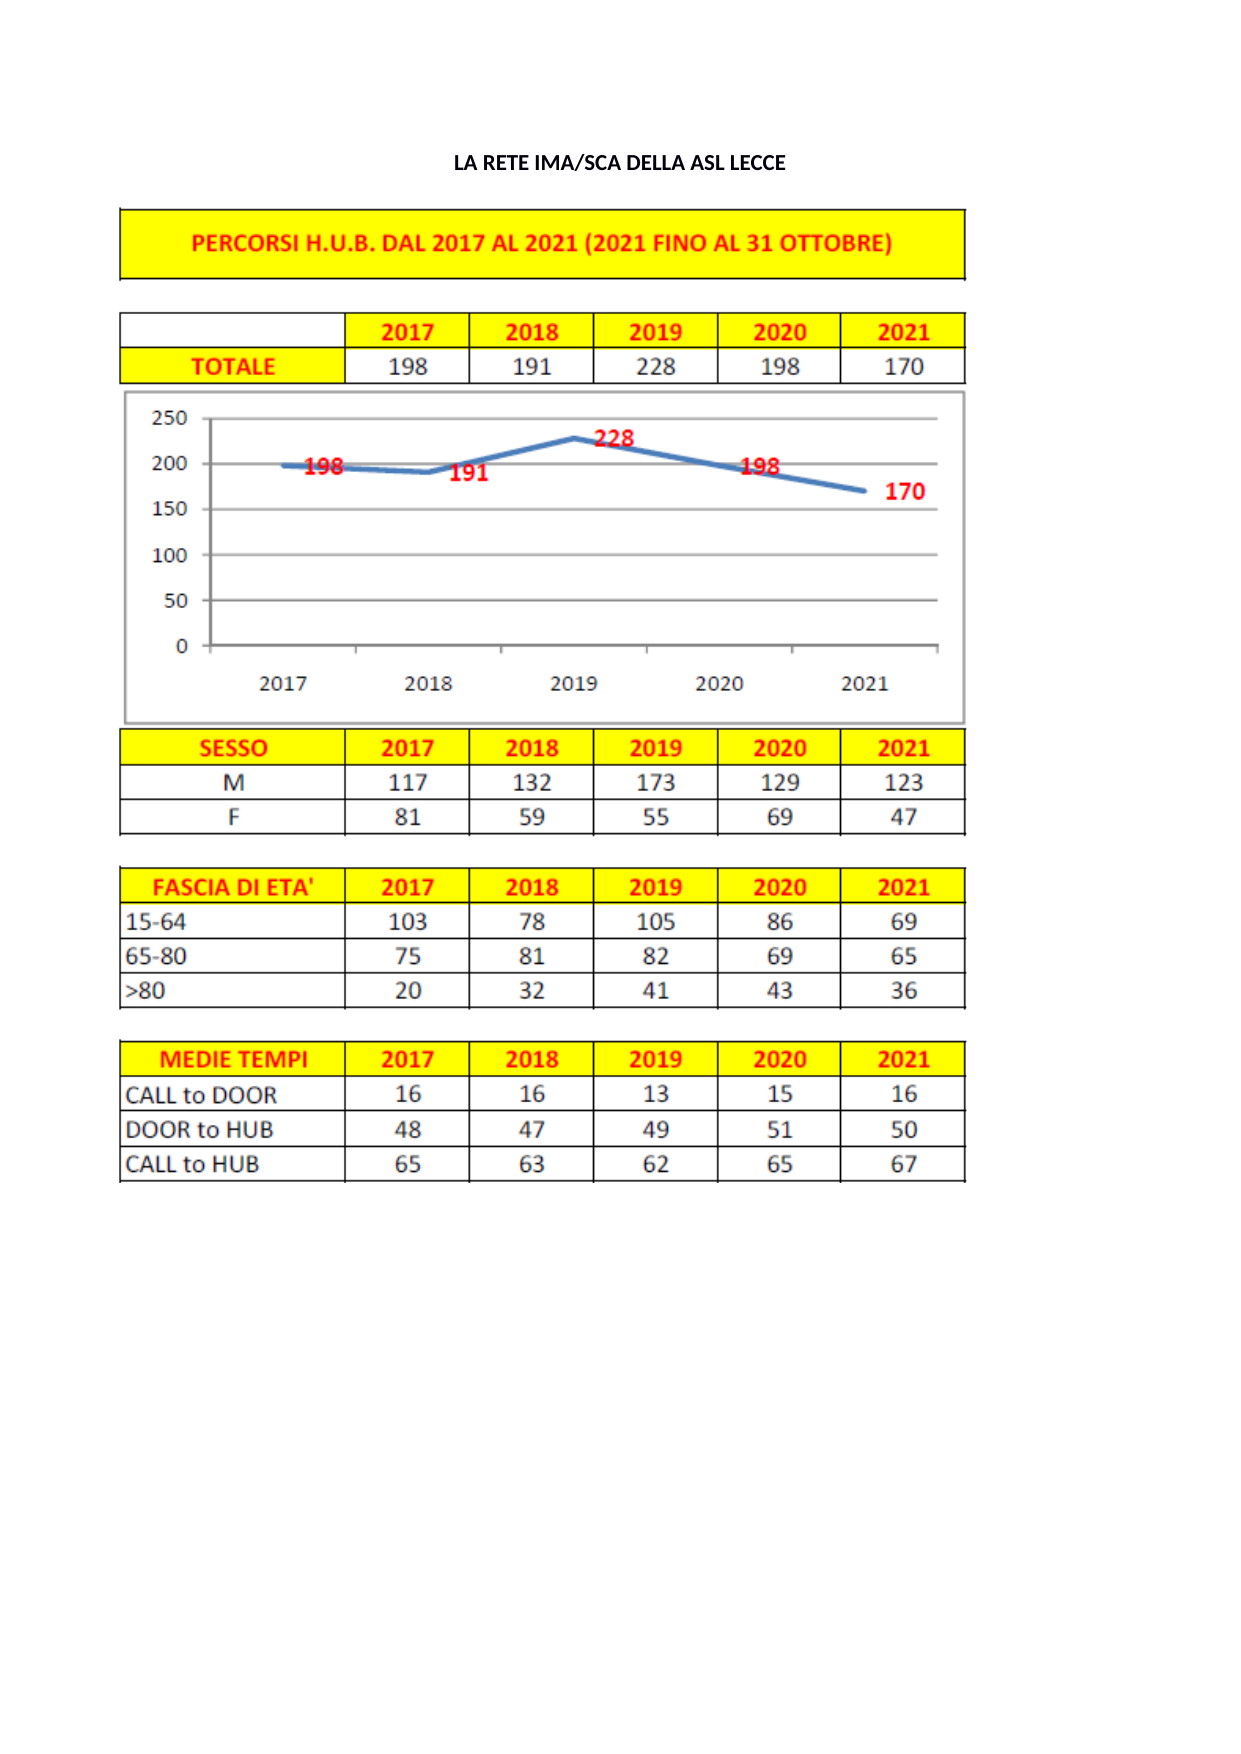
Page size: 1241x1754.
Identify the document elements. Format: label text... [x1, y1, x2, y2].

text LA RETE IMA/SCA DELLA ASL LECCE [118, 148, 1122, 176]
